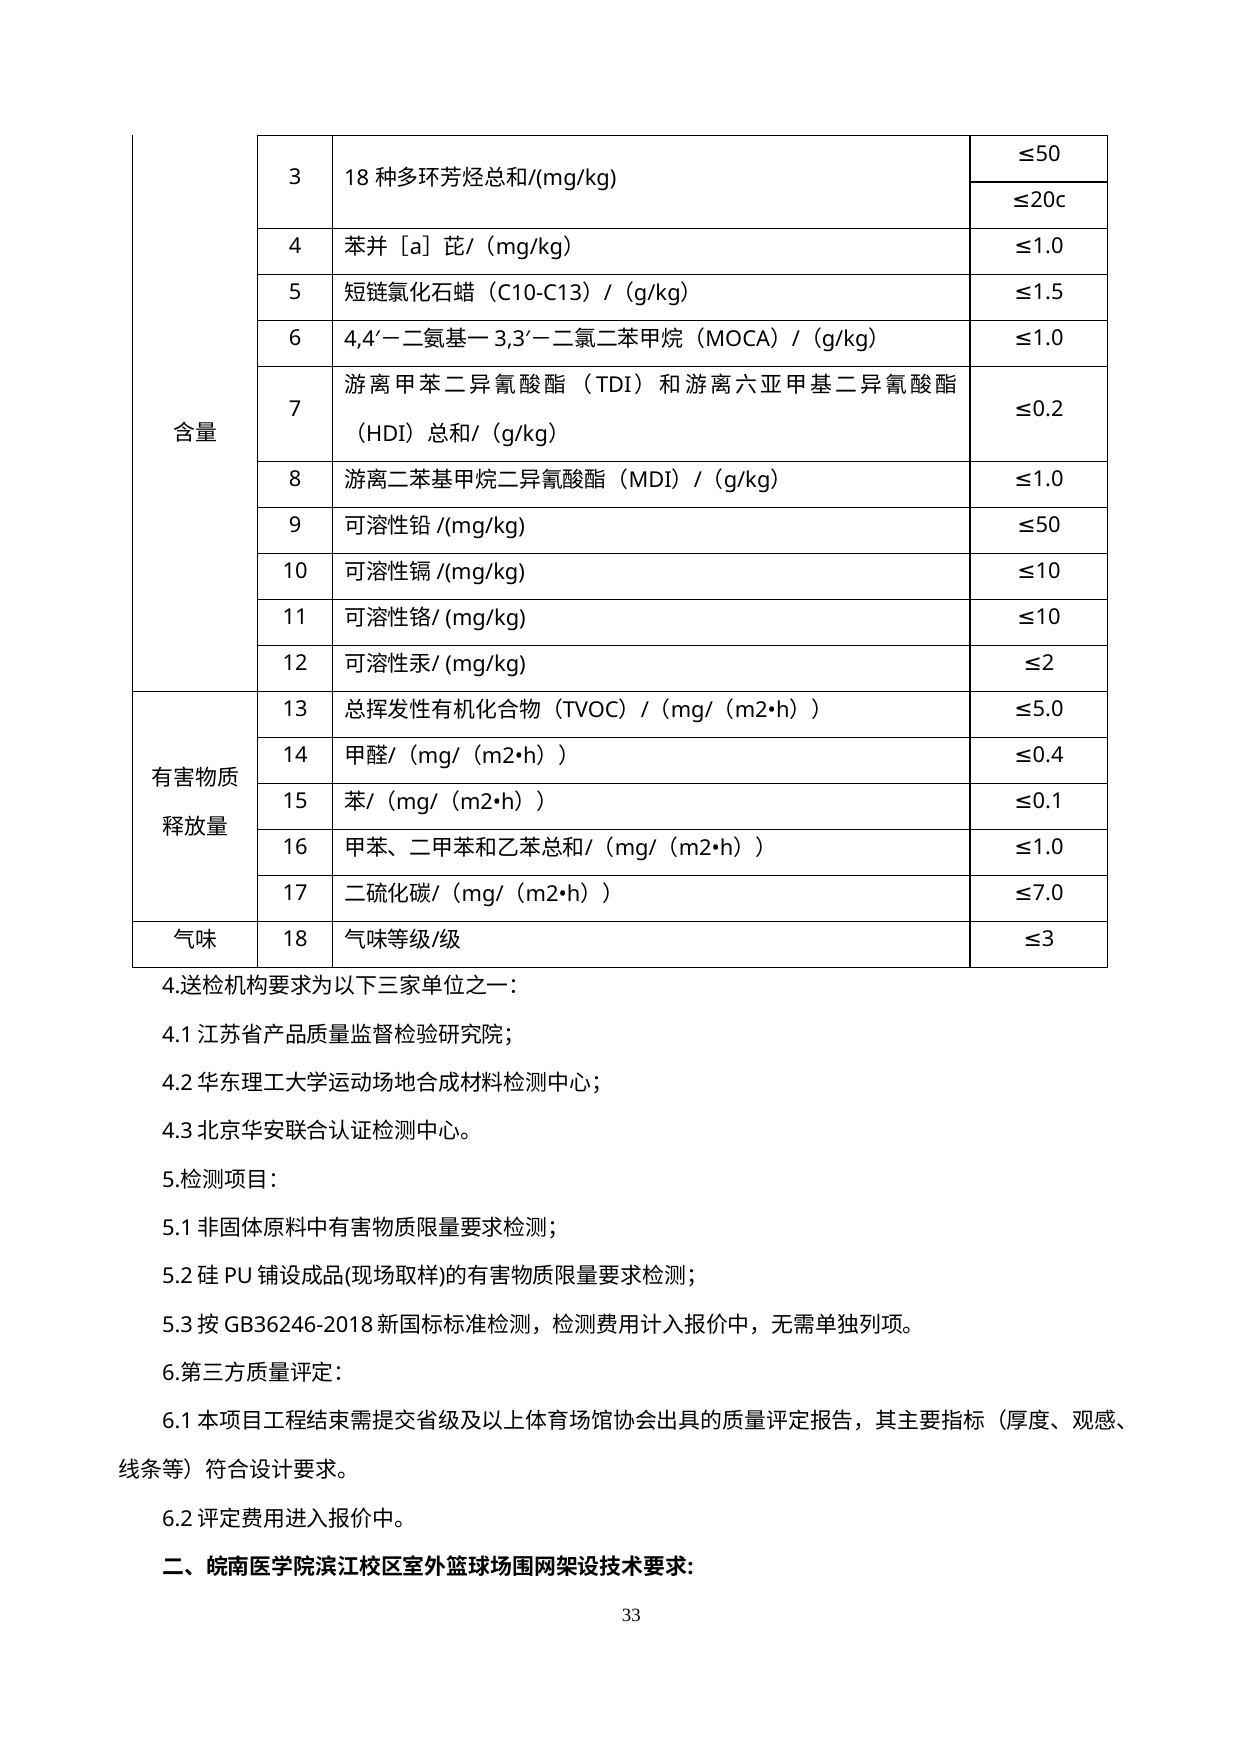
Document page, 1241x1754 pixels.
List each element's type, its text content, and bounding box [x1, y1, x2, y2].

table_cell 二硫化碳/（mg/（m2•h）） [333, 876, 969, 921]
table_cell ≤0.4 [971, 738, 1107, 783]
table_cell 12 [258, 646, 332, 691]
table_cell 4 [258, 229, 332, 273]
table_cell 有害物质释放量 [133, 692, 257, 921]
table_cell ≤5.0 [971, 692, 1107, 737]
text 6.第三方质量评定： [118, 1355, 1122, 1387]
table_cell 气味等级/级 [333, 922, 969, 967]
table_cell 可溶性铅 /(mg/kg) [333, 508, 969, 553]
text 5.检测项目： [118, 1161, 1122, 1194]
table_cell 甲苯、二甲苯和乙苯总和/（mg/（m2•h）） [333, 830, 969, 875]
table_cell ≤0.2 [971, 367, 1107, 461]
table_cell 15 [258, 784, 332, 829]
table_cell ≤20c [971, 183, 1107, 227]
table_cell ≤1.0 [971, 229, 1107, 273]
table_cell 可溶性镉 /(mg/kg) [333, 554, 969, 599]
table_cell 总挥发性有机化合物（TVOC）/（mg/（m2•h）） [333, 692, 969, 737]
text 6.2评定费用进入报价中。 [118, 1500, 1122, 1533]
table_cell 苯/（mg/（m2•h）） [333, 784, 969, 829]
table_cell 18 [258, 922, 332, 967]
table_cell 游离甲苯二异氰酸酯（TDI）和游离六亚甲基二异氰酸酯（HDI）总和/（g/kg） [333, 367, 969, 461]
table_cell ≤1.0 [971, 321, 1107, 366]
table_cell 7 [258, 367, 332, 461]
text 5.2硅PU铺设成品(现场取样)的有害物质限量要求检测； [118, 1258, 1122, 1291]
table_cell 短链氯化石蜡（C10-C13）/（g/kg） [333, 275, 969, 319]
table_cell 18 种多环芳烃总和/(mg/kg) [333, 136, 969, 227]
table_cell 6 [258, 321, 332, 366]
table_cell 3 [258, 136, 332, 227]
table_cell 苯并［a］芘/（mg/kg） [333, 229, 969, 273]
table_cell ≤10 [971, 600, 1107, 645]
table_cell 13 [258, 692, 332, 737]
table_cell 可溶性铬/ (mg/kg) [333, 600, 969, 645]
table_cell 16 [258, 830, 332, 875]
table_cell ≤2 [971, 646, 1107, 691]
table_cell 气味 [133, 922, 257, 967]
text 6.1本项目工程结束需提交省级及以上体育场馆协会出具的质量评定报告，其主要指标（厚度、观感、线条等）符合设计要求。 [118, 1403, 1122, 1484]
table_cell 9 [258, 508, 332, 553]
table_cell ≤50 [971, 136, 1107, 181]
text 5.3按GB36246-2018新国标标准检测，检测费用计入报价中，无需单独列项。 [118, 1306, 1122, 1339]
table_cell ≤10 [971, 554, 1107, 599]
table_cell 10 [258, 554, 332, 599]
table_cell 游离二苯基甲烷二异氰酸酯（MDI）/（g/kg） [333, 462, 969, 507]
table_cell ≤0.1 [971, 784, 1107, 829]
text 4.送检机构要求为以下三家单位之一： [118, 968, 1122, 1001]
text 二、皖南医学院滨江校区室外篮球场围网架设技术要求: [118, 1548, 1122, 1581]
table_cell ≤1.0 [971, 830, 1107, 875]
table_cell ≤1.5 [971, 275, 1107, 319]
table_cell 可溶性汞/ (mg/kg) [333, 646, 969, 691]
table_cell 17 [258, 876, 332, 921]
table_cell ≤7.0 [971, 876, 1107, 921]
table_cell ≤50 [971, 508, 1107, 553]
text 5.1非固体原料中有害物质限量要求检测； [118, 1210, 1122, 1242]
table_cell ≤1.0 [971, 462, 1107, 507]
text 4.3北京华安联合认证检测中心。 [118, 1113, 1122, 1146]
text 4.1江苏省产品质量监督检验研究院； [118, 1016, 1122, 1049]
table_cell 11 [258, 600, 332, 645]
table_cell 4,4′－二氨基一 3,3′－二氯二苯甲烷（MOCA）/（g/kg） [333, 321, 969, 366]
table_cell ≤3 [971, 922, 1107, 967]
table_cell 甲醛/（mg/（m2•h）） [333, 738, 969, 783]
text 4.2华东理工大学运动场地合成材料检测中心； [118, 1065, 1122, 1097]
table_cell 14 [258, 738, 332, 783]
table_cell 5 [258, 275, 332, 319]
table_cell 8 [258, 462, 332, 507]
